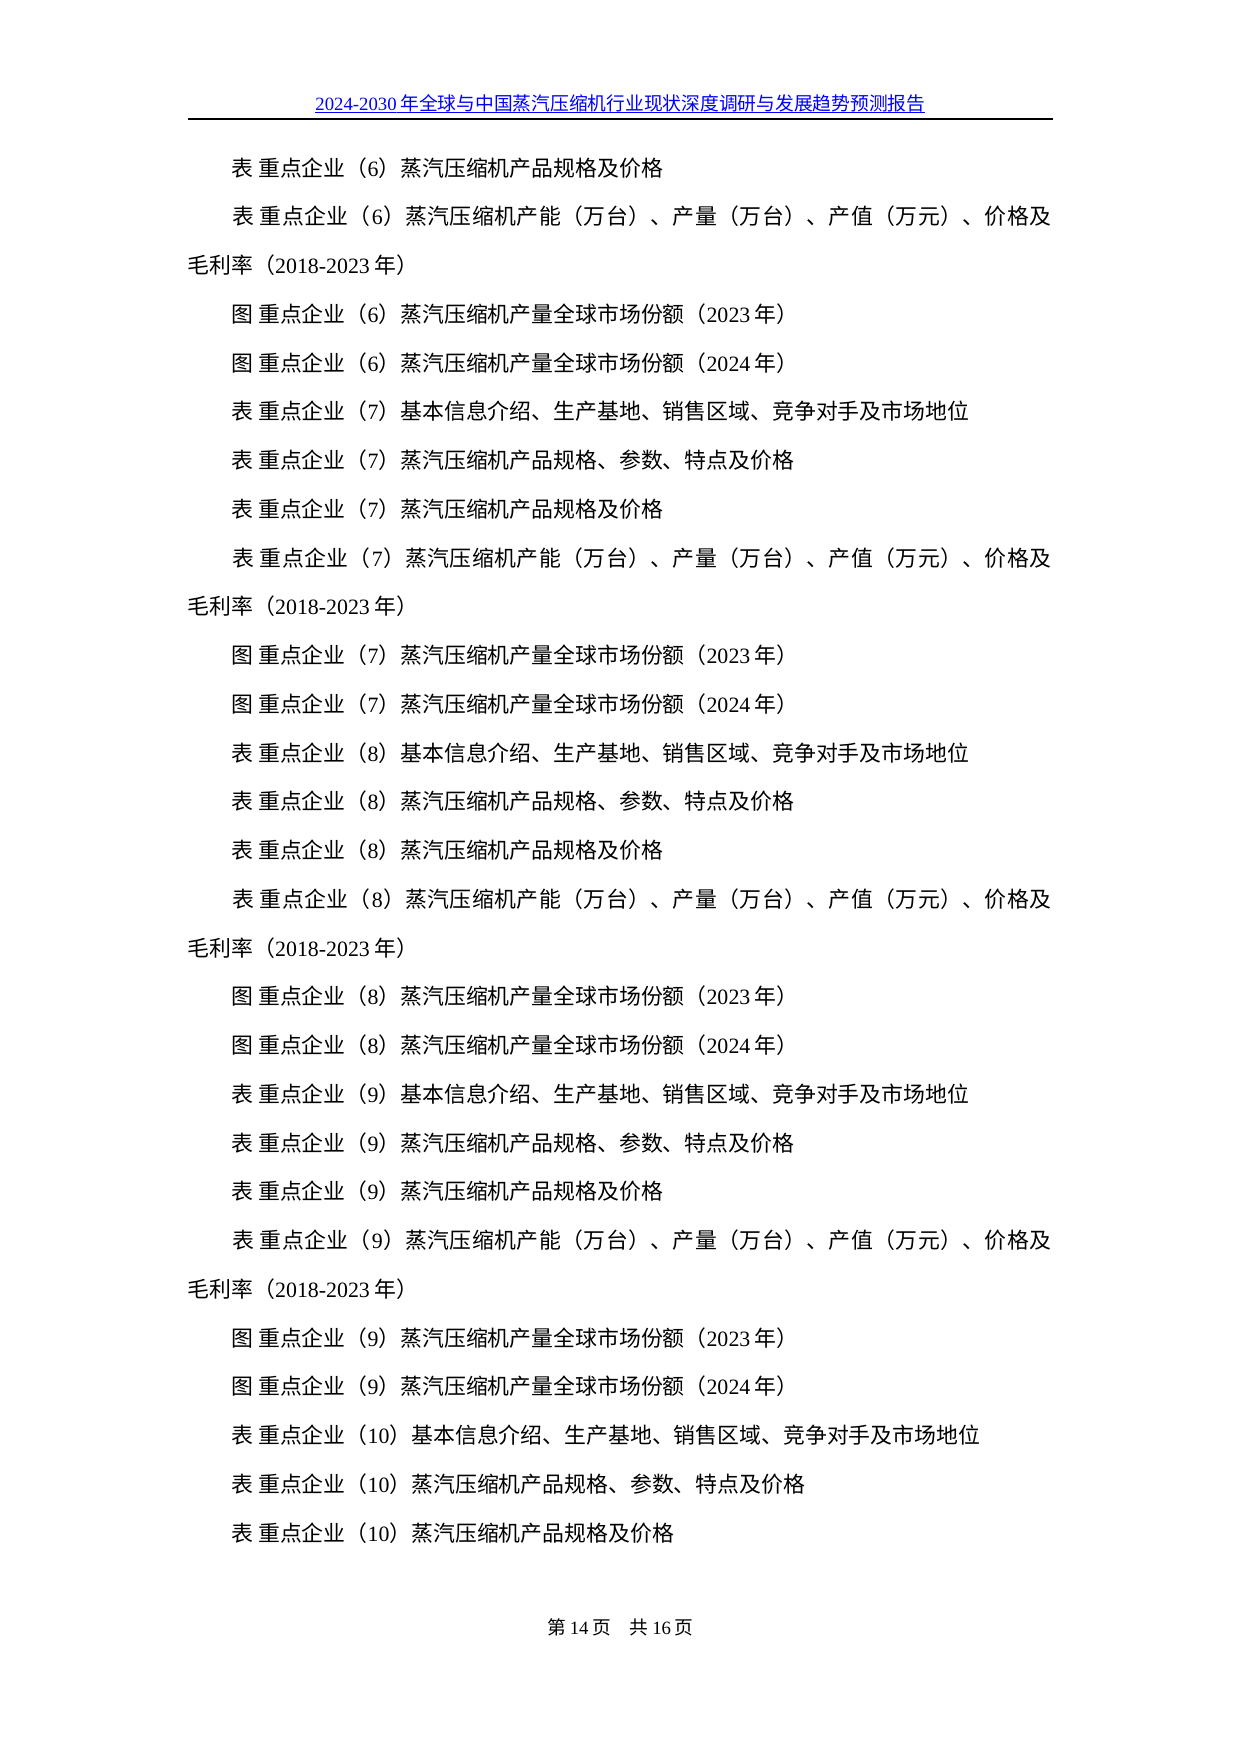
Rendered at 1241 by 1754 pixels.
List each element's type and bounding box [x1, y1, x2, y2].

text [187, 150, 1053, 1548]
